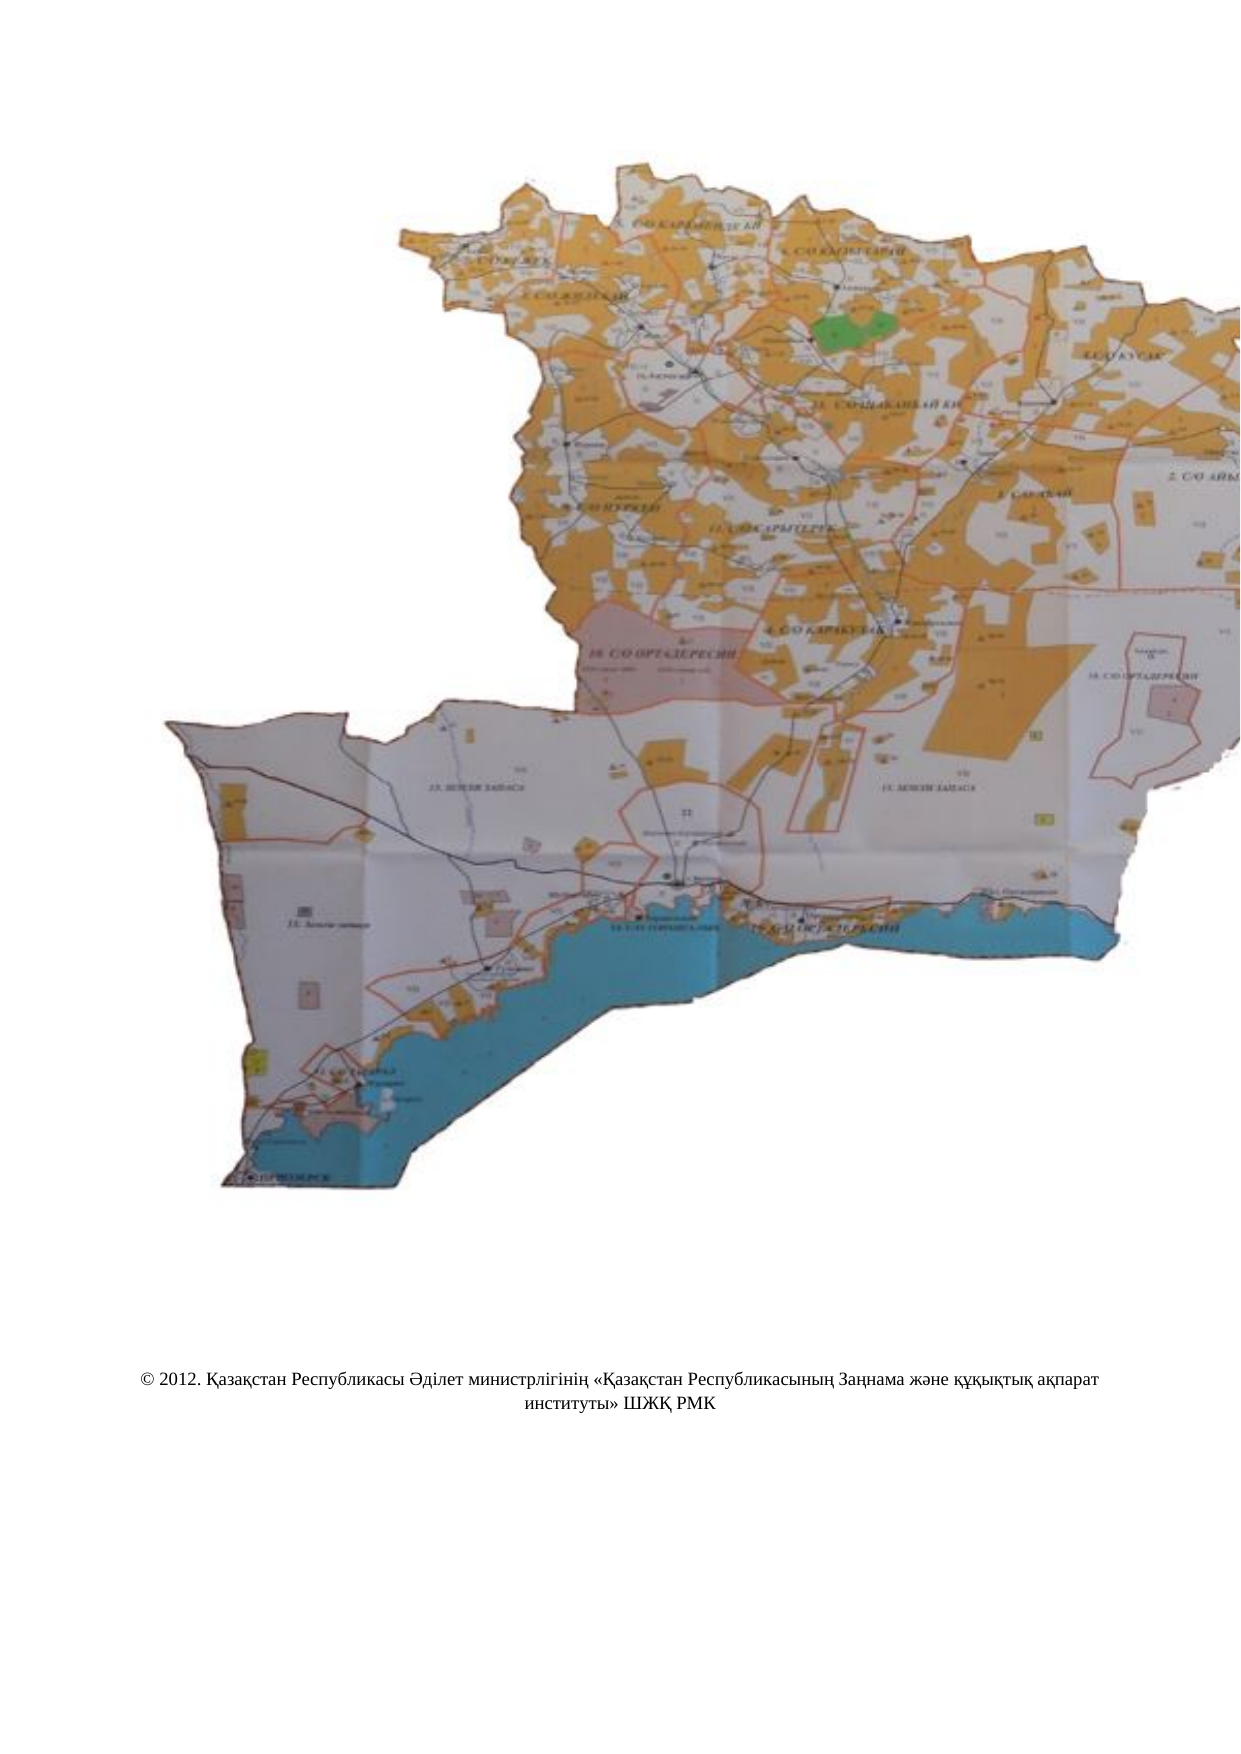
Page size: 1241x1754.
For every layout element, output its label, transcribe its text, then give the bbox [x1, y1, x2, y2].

text © 2012. Қазақстан Республикасы Әділет министрлігінің «Қазақстан Республикасының Заңнама және құқықтық ақпарат институты» ШЖҚ РМК [112, 1367, 1128, 1414]
picture [112, 150, 1241, 1213]
